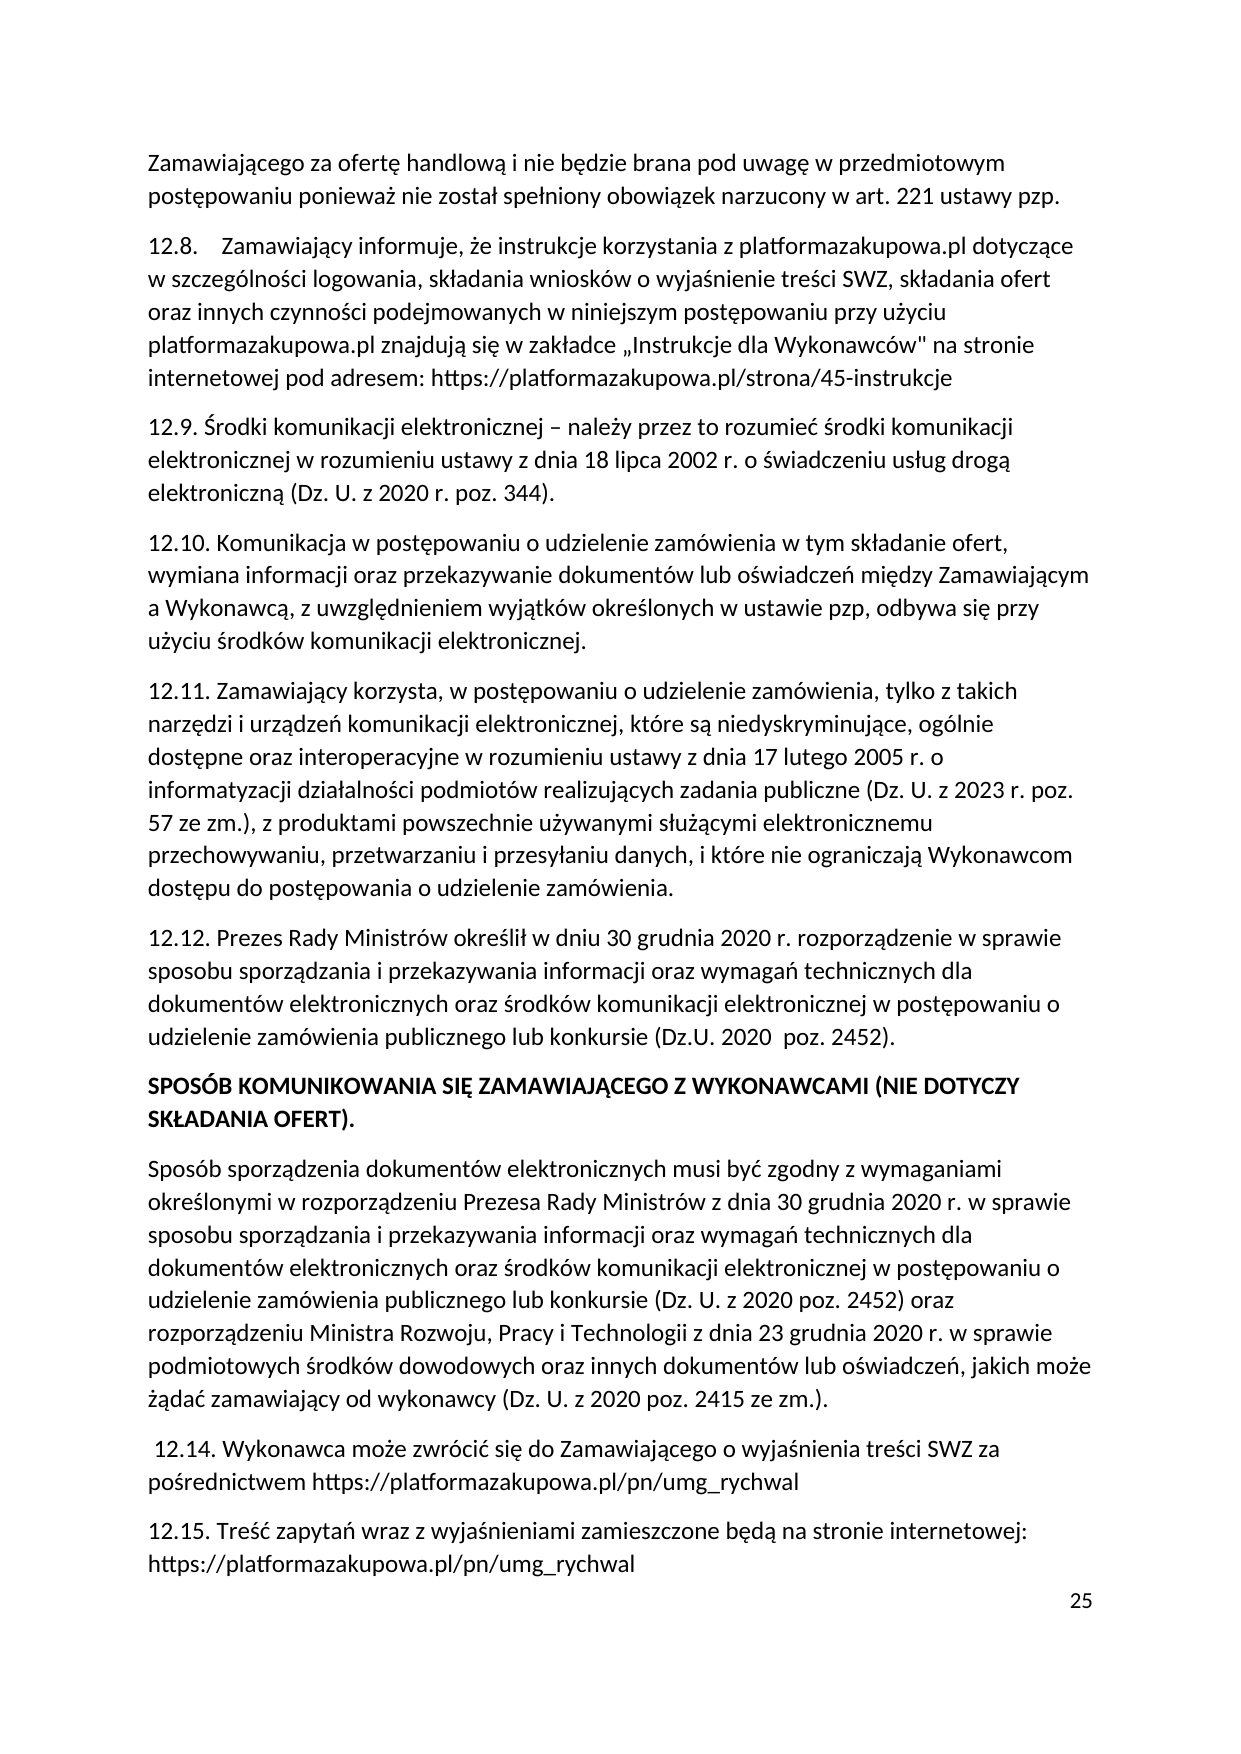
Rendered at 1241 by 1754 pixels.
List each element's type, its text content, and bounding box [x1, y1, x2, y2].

text 12.14. Wykonawca może zwrócić się do Zamawiającego o wyjaśnienia treści SWZ za pośrednictwem https://platformazakupowa.pl/pn/umg_rychwal [148, 1433, 1093, 1496]
text 12.9. Środki komunikacji elektronicznej – należy przez to rozumieć środki komunikacji elektronicznej w rozumieniu ustawy z dnia 18 lipca 2002 r. o świadczeniu usług drogą elektroniczną (Dz. U. z 2020 r. poz. 344). [148, 411, 1093, 508]
text Sposób sporządzenia dokumentów elektronicznych musi być zgodny z wymaganiami określonymi w rozporządzeniu Prezesa Rady Ministrów z dnia 30 grudnia 2020 r. w sprawie sposobu sporządzania i przekazywania informacji oraz wymagań technicznych dla dokumentów elektronicznych oraz środków komunikacji elektronicznej w postępowaniu o udzielenie zamówienia publicznego lub konkursie (Dz. U. z 2020 poz. 2452) oraz rozporządzeniu Ministra Rozwoju, Pracy i Technologii z dnia 23 grudnia 2020 r. w sprawie podmiotowych środków dowodowych oraz innych dokumentów lub oświadczeń, jakich może żądać zamawiający od wykonawcy (Dz. U. z 2020 poz. 2415 ze zm.). [148, 1153, 1093, 1414]
text 12.15. Treść zapytań wraz z wyjaśnieniami zamieszczone będą na stronie internetowej: https://platformazakupowa.pl/pn/umg_rychwal [148, 1516, 1093, 1579]
text 12.8. Zamawiający informuje, że instrukcje korzystania z platformazakupowa.pl dotyczące w szczególności logowania, składania wniosków o wyjaśnienie treści SWZ, składania ofert oraz innych czynności podejmowanych w niniejszym postępowaniu przy użyciu platformazakupowa.pl znajdują się w zakładce „Instrukcje dla Wykonawców" na stronie internetowej pod adresem: https://platformazakupowa.pl/strona/45-instrukcje [148, 230, 1093, 392]
text 12.11. Zamawiający korzysta, w postępowaniu o udzielenie zamówienia, tylko z takich narzędzi i urządzeń komunikacji elektronicznej, które są niedyskryminujące, ogólnie dostępne oraz interoperacyjne w rozumieniu ustawy z dnia 17 lutego 2005 r. o informatyzacji działalności podmiotów realizujących zadania publiczne (Dz. U. z 2023 r. poz. 57 ze zm.), z produktami powszechnie używanymi służącymi elektronicznemu przechowywaniu, przetwarzaniu i przesyłaniu danych, i które nie ograniczają Wykonawcom dostępu do postępowania o udzielenie zamówienia. [148, 675, 1093, 903]
text SPOSÓB KOMUNIKOWANIA SIĘ ZAMAWIAJĄCEGO Z WYKONAWCAMI (NIE DOTYCZY SKŁADANIA OFERT). [148, 1071, 1093, 1134]
text 12.12. Prezes Rady Ministrów określił w dniu 30 grudnia 2020 r. rozporządzenie w sprawie sposobu sporządzania i przekazywania informacji oraz wymagań technicznych dla dokumentów elektronicznych oraz środków komunikacji elektronicznej w postępowaniu o udzielenie zamówienia publicznego lub konkursie (Dz.U. 2020 poz. 2452). [148, 922, 1093, 1051]
text 12.10. Komunikacja w postępowaniu o udzielenie zamówienia w tym składanie ofert, wymiana informacji oraz przekazywanie dokumentów lub oświadczeń między Zamawiającym a Wykonawcą, z uwzględnieniem wyjątków określonych w ustawie pzp, odbywa się przy użyciu środków komunikacji elektronicznej. [148, 527, 1093, 656]
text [148, 148, 1093, 211]
